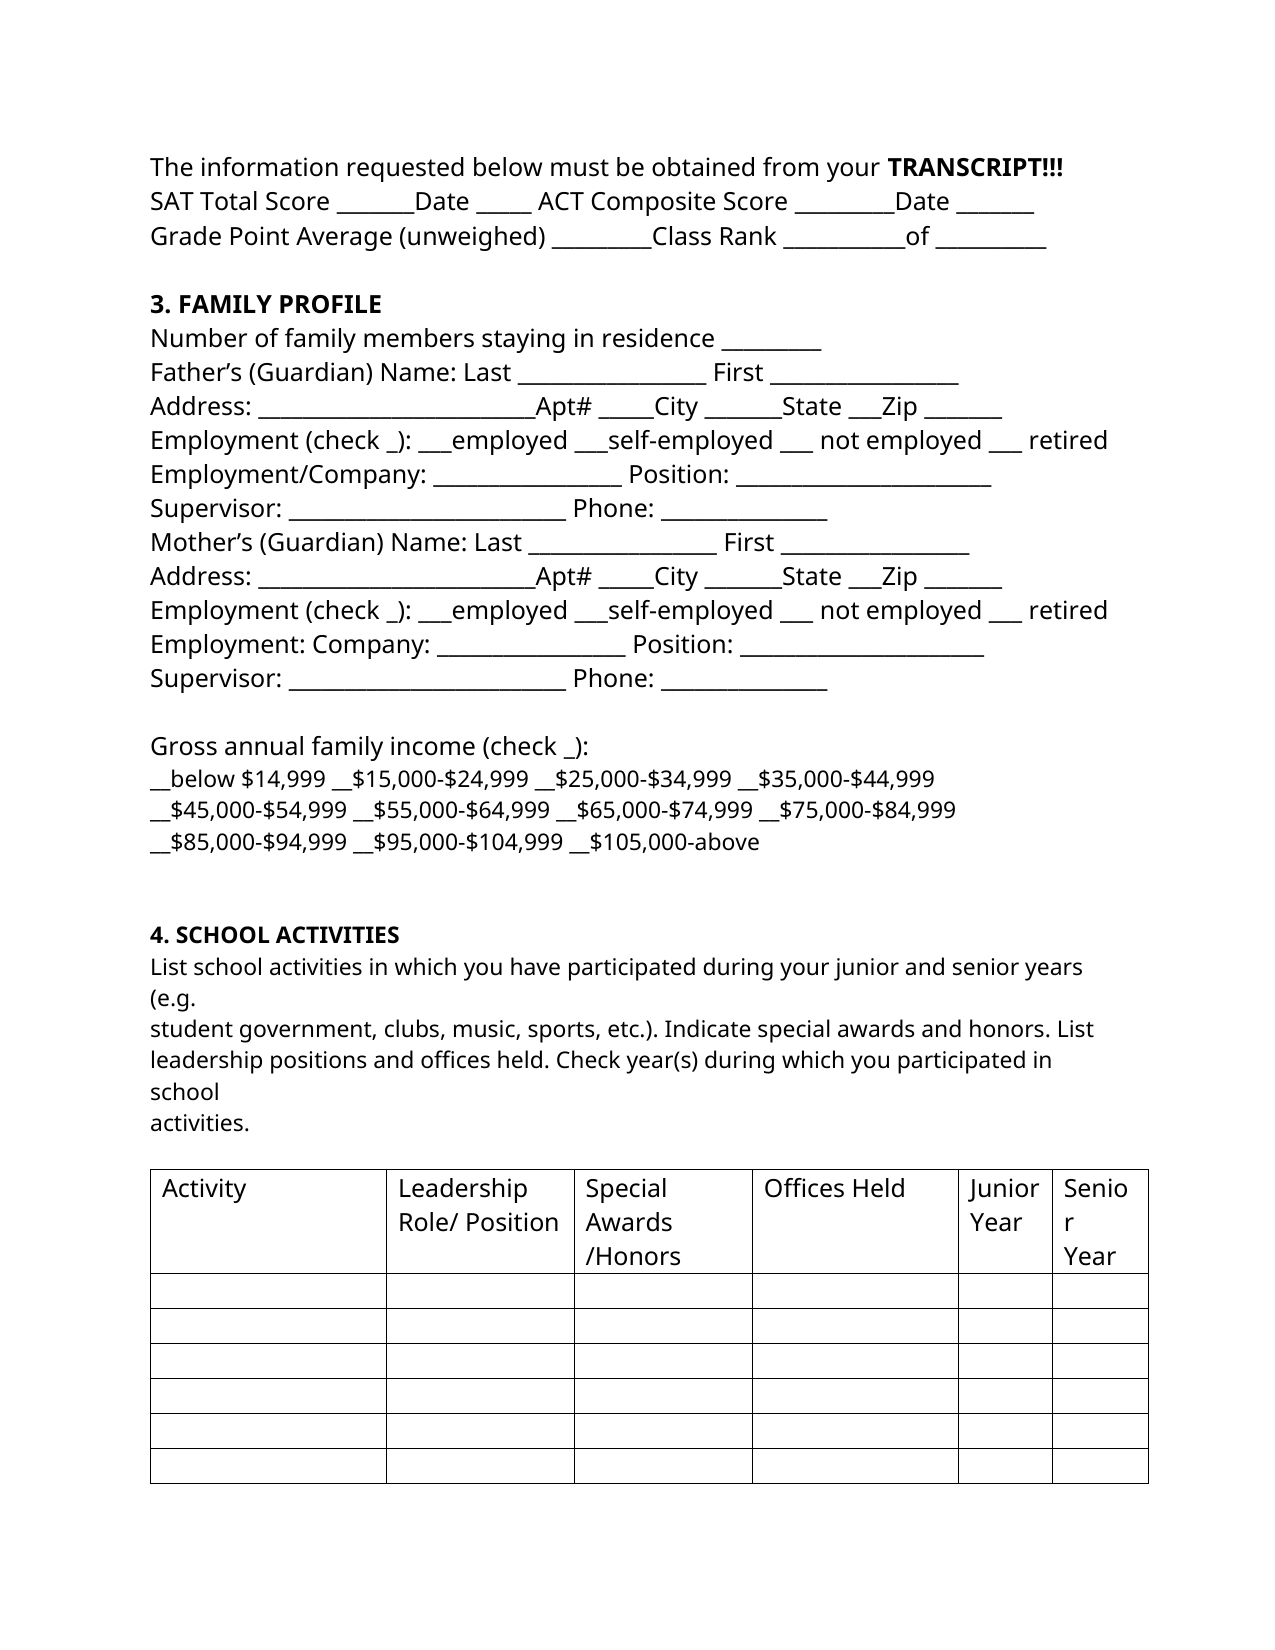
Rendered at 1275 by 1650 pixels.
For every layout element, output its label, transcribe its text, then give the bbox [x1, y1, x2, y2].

table_cell [959, 1449, 1052, 1483]
table_cell [1053, 1309, 1148, 1343]
table_header Offices Held [753, 1170, 958, 1273]
text student government, clubs, music, sports, etc.). Indicate special awards and honors. List [150, 1013, 1125, 1044]
text Employment/Company: _________________ Position: _______________________ [150, 457, 1125, 491]
table_cell [753, 1449, 958, 1483]
text __below $14,999 __$15,000-$24,999 __$25,000-$34,999 __$35,000-$44,999 [150, 763, 1125, 794]
table_cell [151, 1414, 386, 1448]
text Address: _________________________Apt# _____City _______State ___Zip _______ [150, 388, 1125, 422]
table_cell [753, 1414, 958, 1448]
table_cell [151, 1274, 386, 1308]
table_cell [959, 1344, 1052, 1378]
table_header Special Awards /Honors [575, 1170, 752, 1273]
text 4. SCHOOL ACTIVITIES [150, 919, 1125, 951]
table_cell [151, 1379, 386, 1413]
text Supervisor: _________________________ Phone: _______________ [150, 491, 1125, 525]
table_cell [753, 1344, 958, 1378]
text __$45,000-$54,999 __$55,000-$64,999 __$65,000-$74,999 __$75,000-$84,999 [150, 794, 1125, 826]
text Gross annual family income (check _): [150, 729, 1125, 763]
text Number of family members staying in residence _________ [150, 320, 1125, 354]
text The information requested below must be obtained from your TRANSCRIPT!!! [150, 150, 1125, 184]
text Employment: Company: _________________ Position: ______________________ [150, 627, 1125, 661]
table_cell [753, 1309, 958, 1343]
text Supervisor: _________________________ Phone: _______________ [150, 661, 1125, 695]
table_cell [575, 1414, 752, 1448]
table_cell [575, 1379, 752, 1413]
table_header Junior Year [959, 1170, 1052, 1273]
table_cell [1053, 1274, 1148, 1308]
text Employment (check _): ___employed ___self-employed ___ not employed ___ retired [150, 593, 1125, 627]
table_cell [151, 1344, 386, 1378]
text activities. [150, 1107, 1125, 1138]
table_cell [753, 1379, 958, 1413]
text SAT Total Score _______Date _____ ACT Composite Score _________Date _______ [150, 184, 1125, 218]
table_cell [387, 1414, 574, 1448]
table_cell [959, 1274, 1052, 1308]
table_cell [387, 1309, 574, 1343]
text Mother’s (Guardian) Name: Last _________________ First _________________ [150, 525, 1125, 559]
table_cell [387, 1274, 574, 1308]
table_cell [753, 1274, 958, 1308]
text Father’s (Guardian) Name: Last _________________ First _________________ [150, 354, 1125, 388]
table_header Senior Year [1053, 1170, 1148, 1273]
text Grade Point Average (unweighed) _________Class Rank ___________of __________ [150, 218, 1125, 252]
table_cell [959, 1379, 1052, 1413]
table_cell [387, 1449, 574, 1483]
text Employment (check _): ___employed ___self-employed ___ not employed ___ retired [150, 422, 1125, 457]
table_header Activity [151, 1170, 386, 1273]
table_header Leadership Role/ Position [387, 1170, 574, 1273]
text List school activities in which you have participated during your junior and senior years (e.g. [150, 951, 1125, 1013]
text 3. FAMILY PROFILE [150, 286, 1125, 320]
table_cell [575, 1274, 752, 1308]
table_cell [959, 1309, 1052, 1343]
text __$85,000-$94,999 __$95,000-$104,999 __$105,000-above [150, 826, 1125, 857]
table_cell [387, 1344, 574, 1378]
table_cell [1053, 1344, 1148, 1378]
text Address: _________________________Apt# _____City _______State ___Zip _______ [150, 559, 1125, 593]
table_cell [575, 1344, 752, 1378]
table_cell [1053, 1379, 1148, 1413]
table_cell [1053, 1414, 1148, 1448]
table_cell [151, 1449, 386, 1483]
table_cell [575, 1309, 752, 1343]
table_cell [1053, 1449, 1148, 1483]
text leadership positions and offices held. Check year(s) during which you participated in school [150, 1044, 1125, 1107]
table_cell [151, 1309, 386, 1343]
table_cell [959, 1414, 1052, 1448]
table_cell [575, 1449, 752, 1483]
table_cell [387, 1379, 574, 1413]
